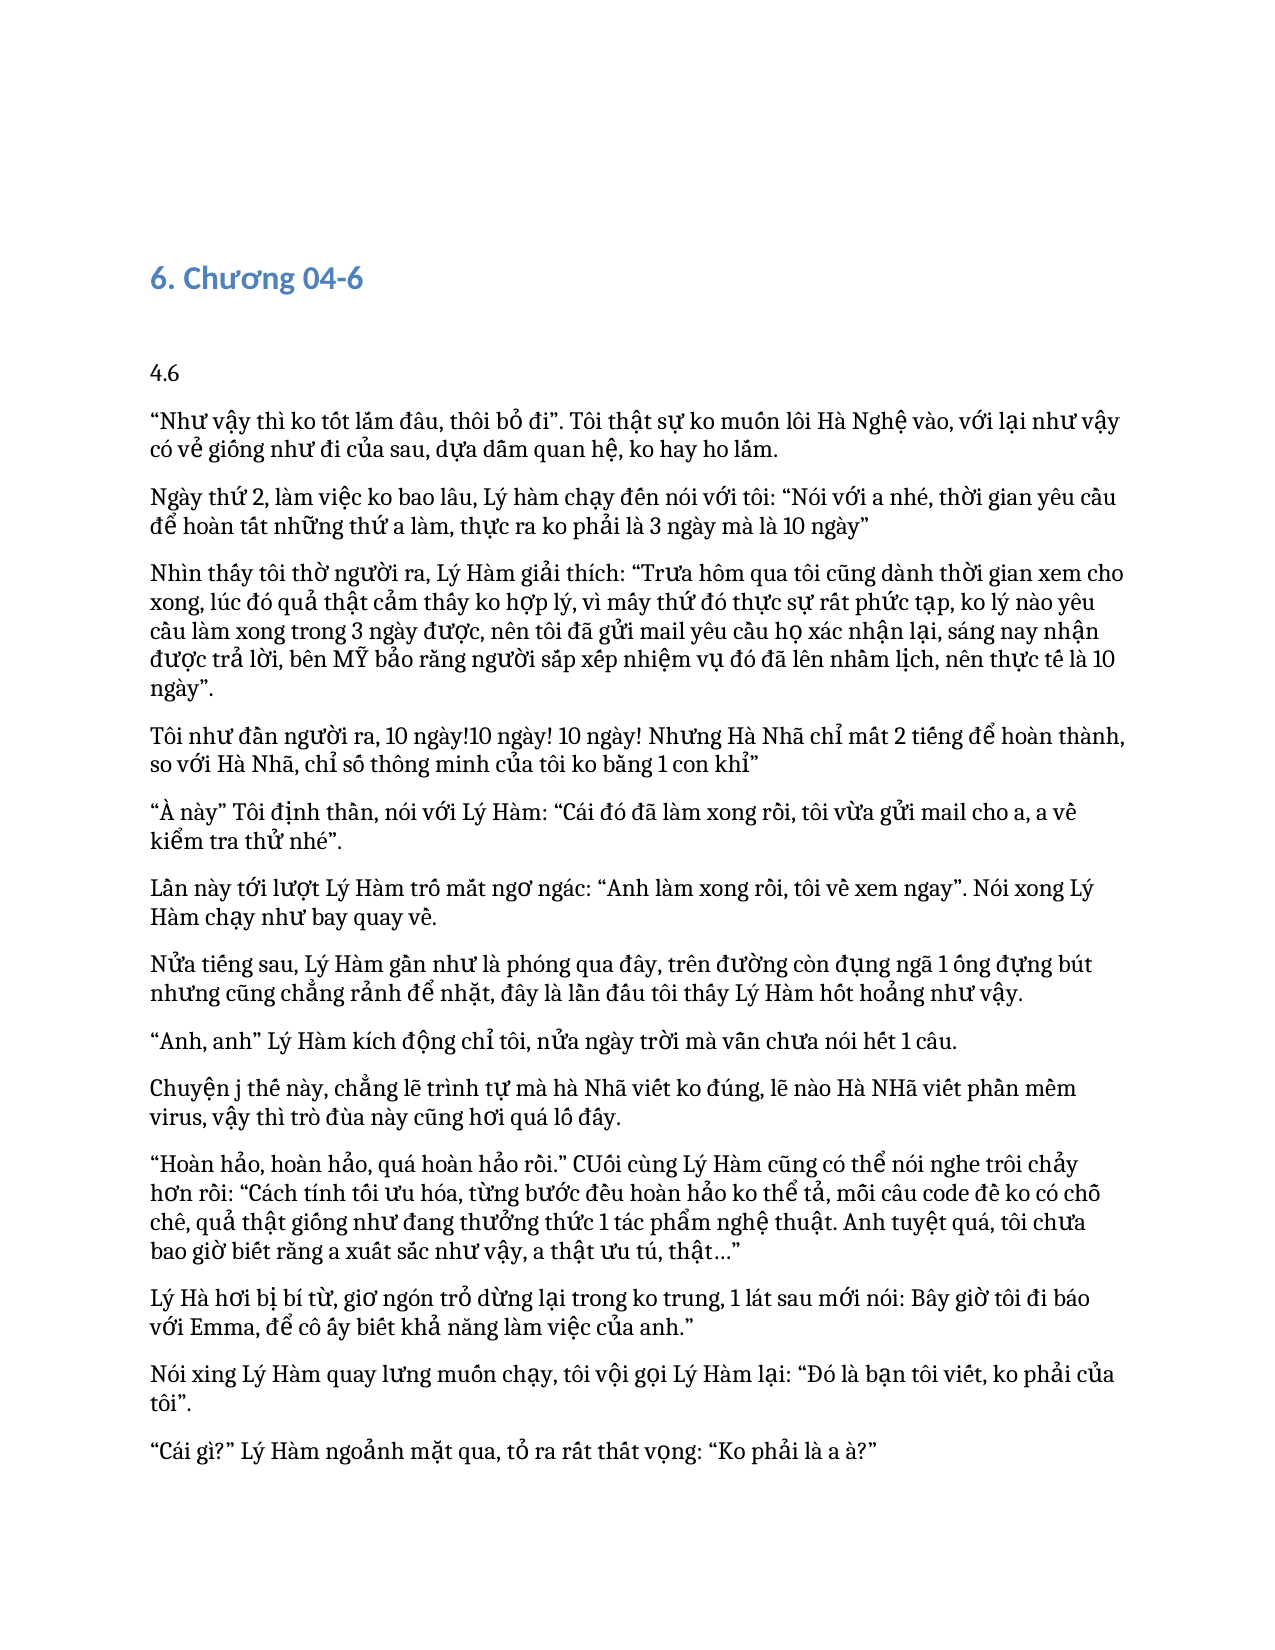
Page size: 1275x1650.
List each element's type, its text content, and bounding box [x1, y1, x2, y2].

subtitle 6. Chương 04-6 [150, 257, 1125, 298]
text “Như vậy thì ko tốt lắm đâu, thôi bỏ đi”. Tôi thật sự ko muốn lôi Hà Nghệ vào, với lại như vậy có vẻ giống như đi của sau, dựa dẫm quan hệ, ko hay ho lắm. [150, 407, 1125, 464]
text Ngày thứ 2, làm việc ko bao lâu, Lý hàm chạy đến nói với tôi: “Nói với a nhé, thời gian yêu cầu để hoàn tất những thứ a làm, thực ra ko phải là 3 ngày mà là 10 ngày” [150, 483, 1125, 540]
text 4.6 [150, 302, 1125, 388]
text Nhìn thấy tôi thờ người ra, Lý Hàm giải thích: “Trưa hôm qua tôi cũng dành thời gian xem cho xong, lúc đó quả thật cảm thấy ko hợp lý, vì mấy thứ đó thực sự rất phức tạp, ko lý nào yêu cầu làm xong trong 3 ngày được, nên tôi đã gửi mail yêu cầu họ xác nhận lại, sáng nay nhận được trả lời, bên MỸ bảo rằng người sắp xếp nhiệm vụ đó đã lên nhầm lịch, nên thực tế là 10 ngày”. [150, 559, 1125, 703]
text Nói xing Lý Hàm quay lưng muốn chạy, tôi vội gọi Lý Hàm lại: “Đó là bạn tôi viết, ko phải của tôi”. [150, 1360, 1125, 1418]
text Lý Hà hơi bị bí từ, giơ ngón trỏ dừng lại trong ko trung, 1 lát sau mới nói: Bây giờ tôi đi báo với Emma, để cô ấy biết khả năng làm việc của anh.” [150, 1284, 1125, 1342]
text “À này” Tôi định thần, nói với Lý Hàm: “Cái đó đã làm xong rồi, tôi vừa gửi mail cho a, a về kiểm tra thử nhé”. [150, 798, 1125, 855]
text Chuyện j thế này, chẳng lẽ trình tự mà hà Nhã viết ko đúng, lẽ nào Hà NHã viết phần mềm virus, vậy thì trò đùa này cũng hơi quá lố đấy. [150, 1074, 1125, 1132]
text “Anh, anh” Lý Hàm kích động chỉ tôi, nửa ngày trời mà vẫn chưa nói hết 1 câu. [150, 1027, 1125, 1055]
text “Cái gì?” Lý Hàm ngoảnh mặt qua, tỏ ra rất thất vọng: “Ko phải là a à?” [150, 1437, 1125, 1465]
text Tôi như đần người ra, 10 ngày!10 ngày! 10 ngày! Nhưng Hà Nhã chỉ mất 2 tiếng để hoàn thành, so với Hà Nhã, chỉ số thông minh của tôi ko bằng 1 con khỉ” [150, 722, 1125, 779]
text “Hoàn hảo, hoàn hảo, quá hoàn hảo rồi.” CUối cùng Lý Hàm cũng có thể nói nghe trôi chảy hơn rồi: “Cách tính tối ưu hóa, từng bước đều hoàn hảo ko thể tả, mỗi câu code đề ko có chỗ chê, quả thật giống như đang thưởng thức 1 tác phẩm nghệ thuật. Anh tuyệt quá, tôi chưa bao giờ biết rằng a xuất sắc như vậy, a thật ưu tú, thật…” [150, 1150, 1125, 1265]
text Lần này tới lượt Lý Hàm trố mắt ngơ ngác: “Anh làm xong rồi, tôi về xem ngay”. Nói xong Lý Hàm chạy như bay quay về. [150, 874, 1125, 932]
text Nửa tiếng sau, Lý Hàm gần như là phóng qua đây, trên đường còn đụng ngã 1 ống đựng bút nhưng cũng chẳng rảnh để nhặt, đây là lần đấu tôi thấy Lý Hàm hốt hoảng như vậy. [150, 950, 1125, 1008]
